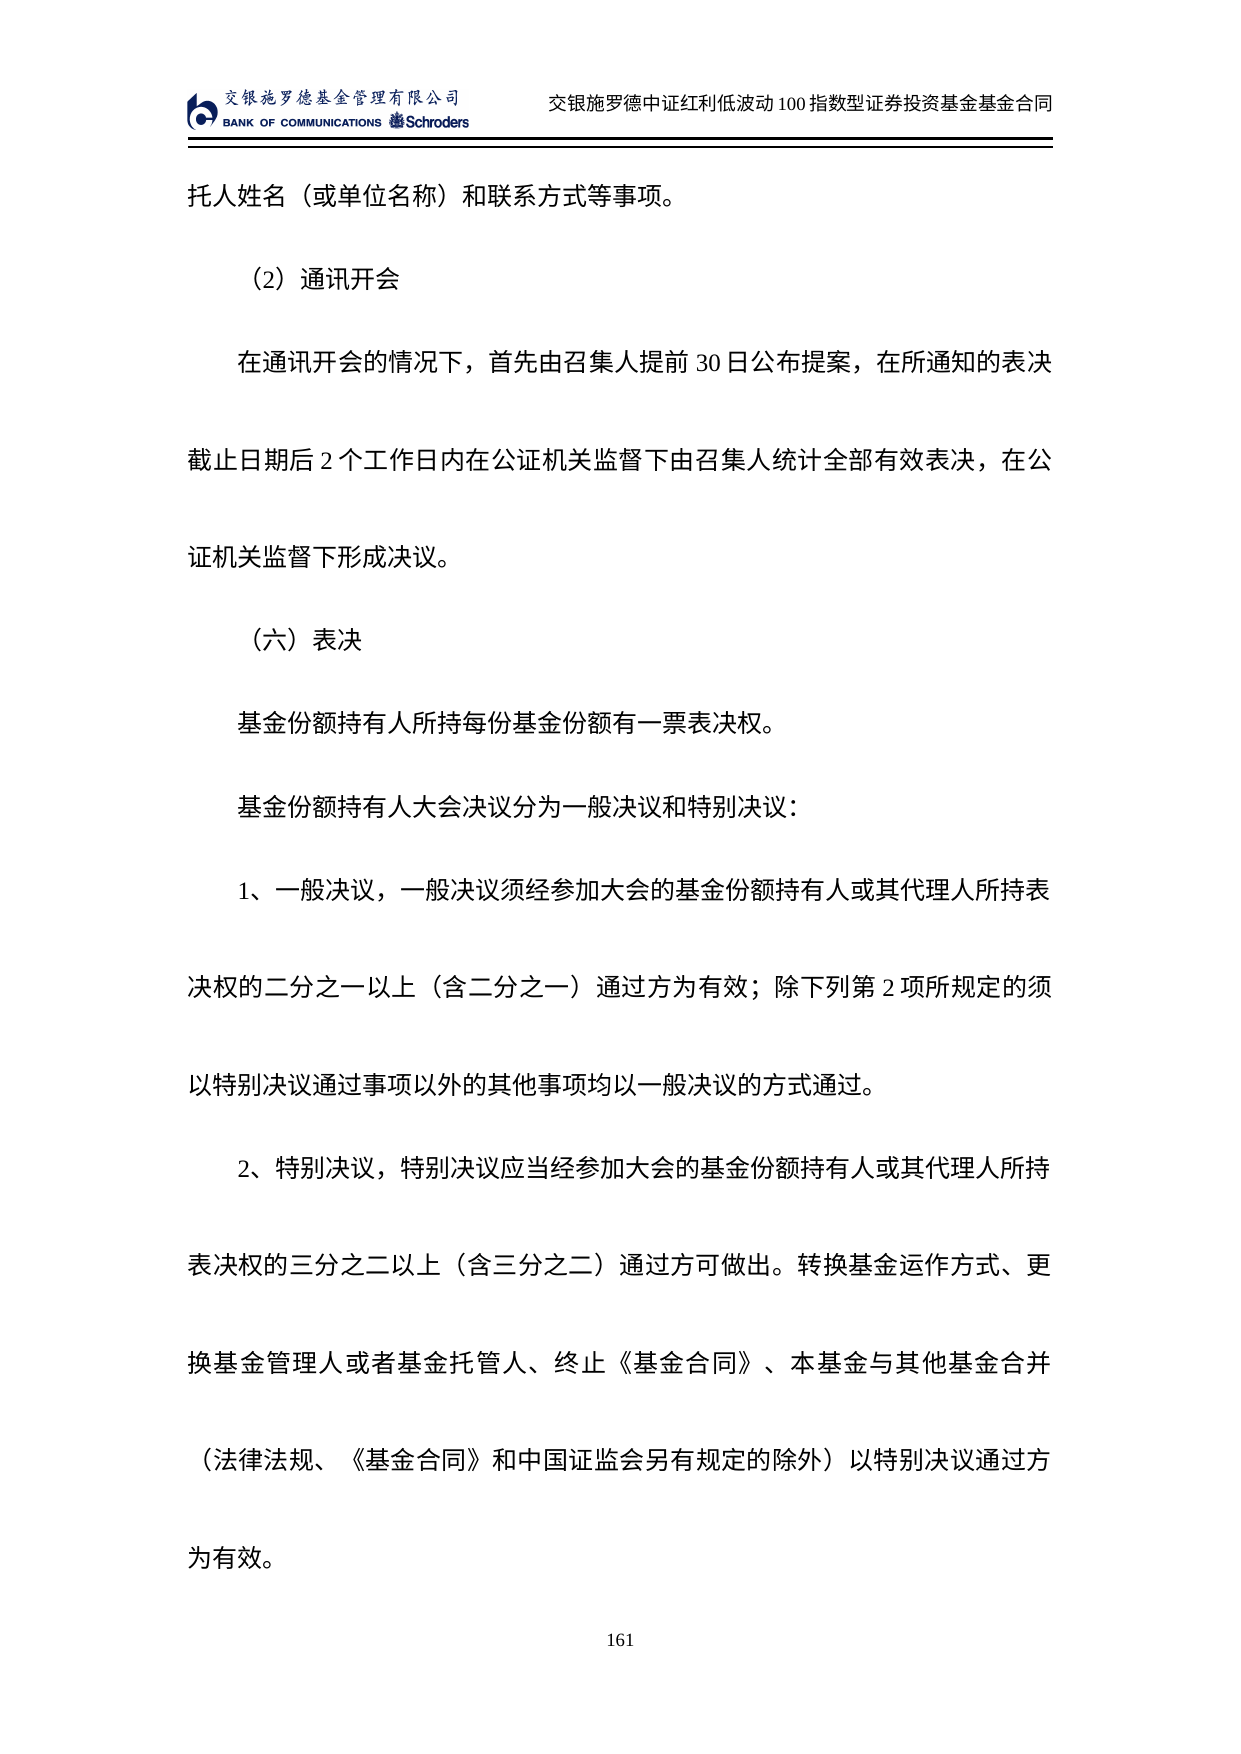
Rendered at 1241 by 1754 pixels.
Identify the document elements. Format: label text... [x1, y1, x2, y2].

text （六）表决 [187, 606, 1053, 671]
text 基金份额持有人所持每份基金份额有一票表决权。 [187, 689, 1053, 754]
text 2、特别决议，特别决议应当经参加大会的基金份额持有人或其代理人所持表决权的三分之二以上（含三分之二）通过方可做出。转换基金运作方式、更换基金管理人或者基金托管人、终止《基金合同》、本基金与其他基金合并（法律法规、《基金合同》和中国证监会另有规定的除外）以特别决议通过方为有效。 [187, 1134, 1053, 1589]
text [187, 162, 1053, 227]
text （2）通讯开会 [187, 245, 1053, 310]
picture [187, 89, 469, 130]
text 1、一般决议，一般决议须经参加大会的基金份额持有人或其代理人所持表决权的二分之一以上（含二分之一）通过方为有效；除下列第2项所规定的须以特别决议通过事项以外的其他事项均以一般决议的方式通过。 [187, 856, 1053, 1116]
text 基金份额持有人大会决议分为一般决议和特别决议： [187, 773, 1053, 838]
text 在通讯开会的情况下，首先由召集人提前30日公布提案，在所通知的表决截止日期后2个工作日内在公证机关监督下由召集人统计全部有效表决，在公证机关监督下形成决议。 [187, 328, 1053, 588]
